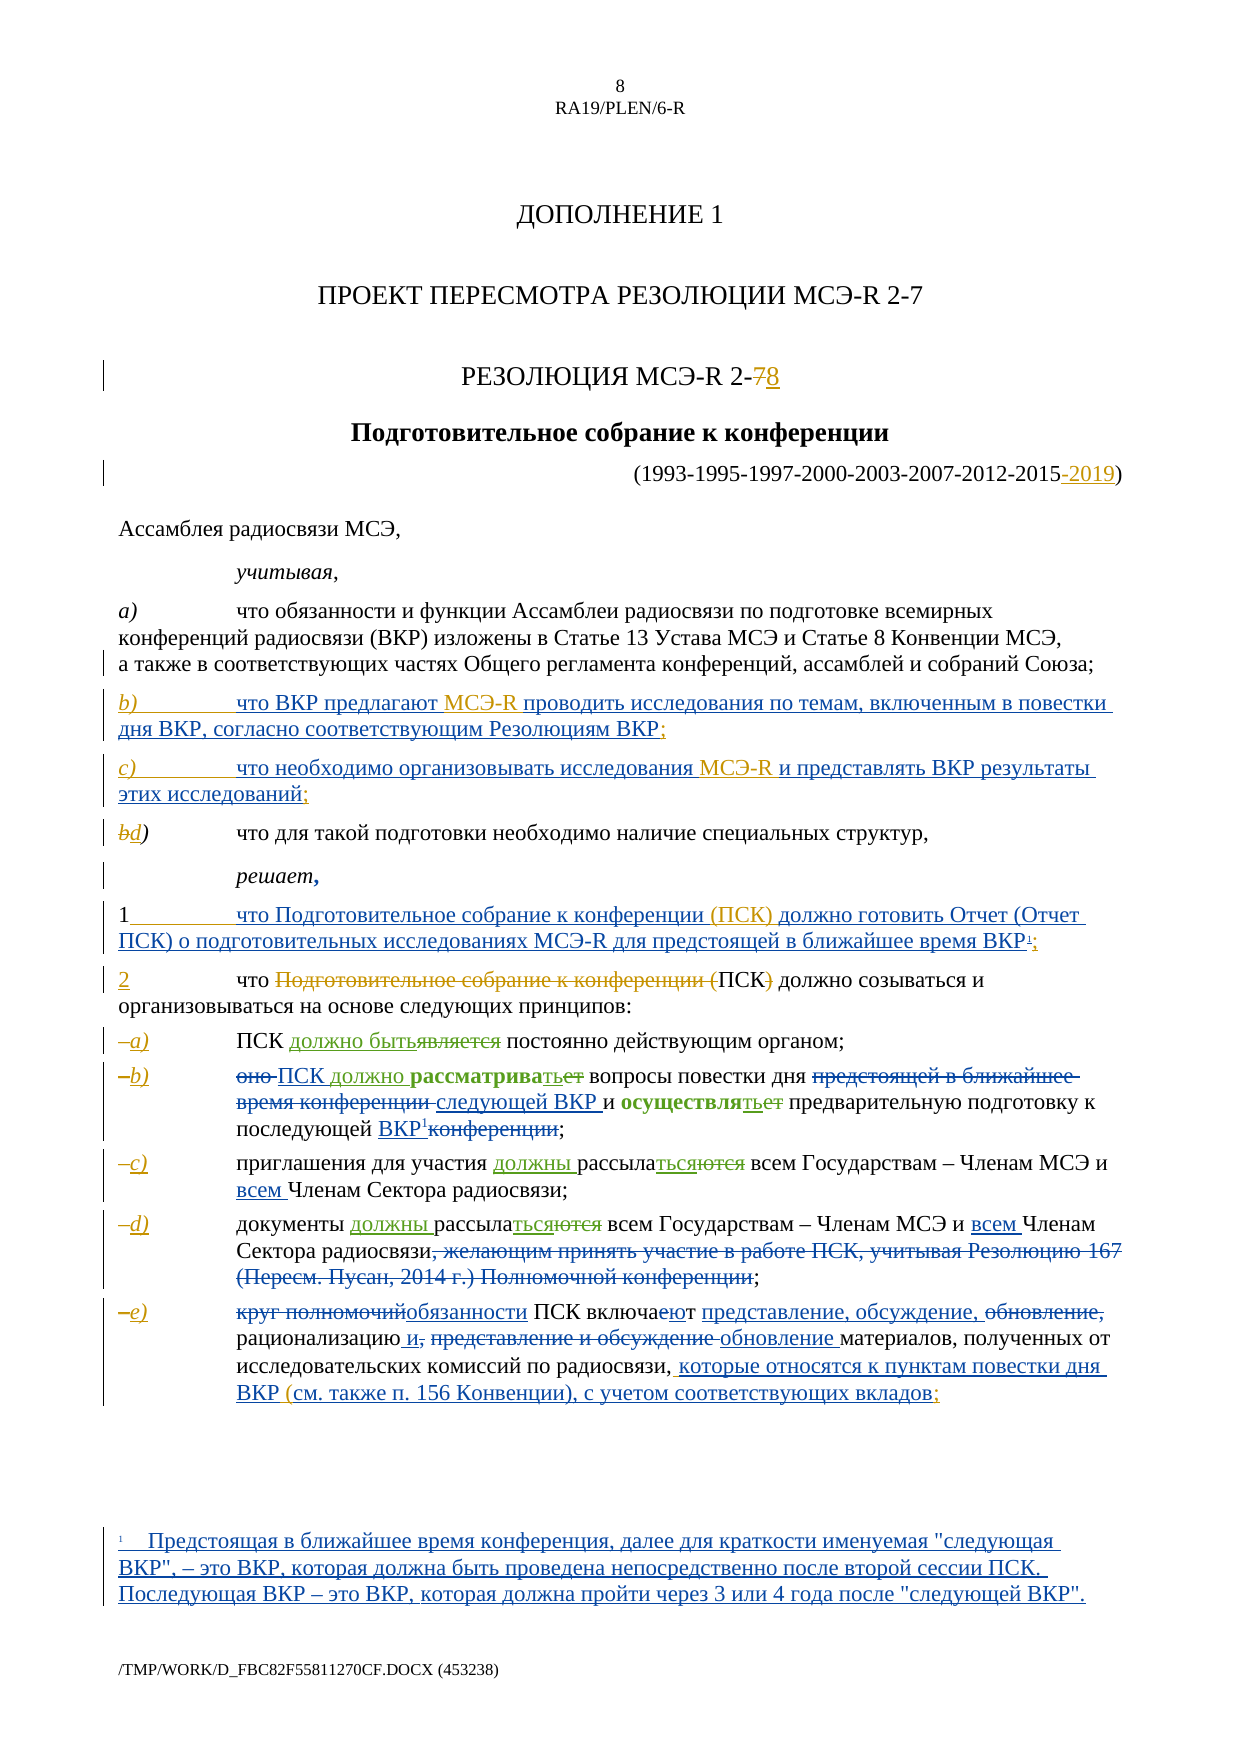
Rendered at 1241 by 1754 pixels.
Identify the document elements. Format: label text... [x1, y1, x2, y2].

title Подготовительное собрание к конференции [118, 416, 1122, 447]
text приглашения для участия рассыла всем Государствам – Членам МСЭ и Членам Сектора радиосвязи; [118, 1149, 1122, 1202]
text рассматрива вопросы повестки дня и осуществля предварительную подготовку к последующей ; [118, 1062, 1122, 1141]
text a) что обязанности и функции Ассамблеи радиосвязи по подготовке всемирных конференций радиосвязи (ВКР) изложены в Статье 13 Устава МСЭ и Статье 8 Конвенции МСЭ, а также в соответствующих частях Общего регламента конференций, ассамблей и собраний Союза; [118, 597, 1122, 676]
text проект пересмотра резолюции МСЭ-R 2-7 [118, 279, 1122, 310]
title Ассамблея радиосвязи МСЭ, [118, 515, 1122, 542]
text (1993-1995-1997-2000-2003-2007-2012-2015) [118, 460, 1122, 486]
text дополнение 1 [118, 198, 1122, 229]
text решает, [236, 862, 1122, 888]
text что ПСК должно созываться и организовываться на основе следующих принципов: [118, 966, 1122, 1019]
text ПСК включат рационализацию материалов, полученных от исследовательских комиссий по радиосвязи, [118, 1298, 1122, 1406]
text 1 [118, 901, 1122, 954]
text ПСК постоянно действующим органом; [118, 1027, 1122, 1054]
text документы рассыла всем Государствам – Членам МСЭ и Членам Сектора радиосвязи; [118, 1210, 1122, 1289]
text учитывая, [236, 558, 1122, 585]
text ) что для такой подготовки необходимо наличие специальных структур, [118, 819, 1122, 846]
text резолюция мсэ-r 2- [118, 360, 1122, 391]
